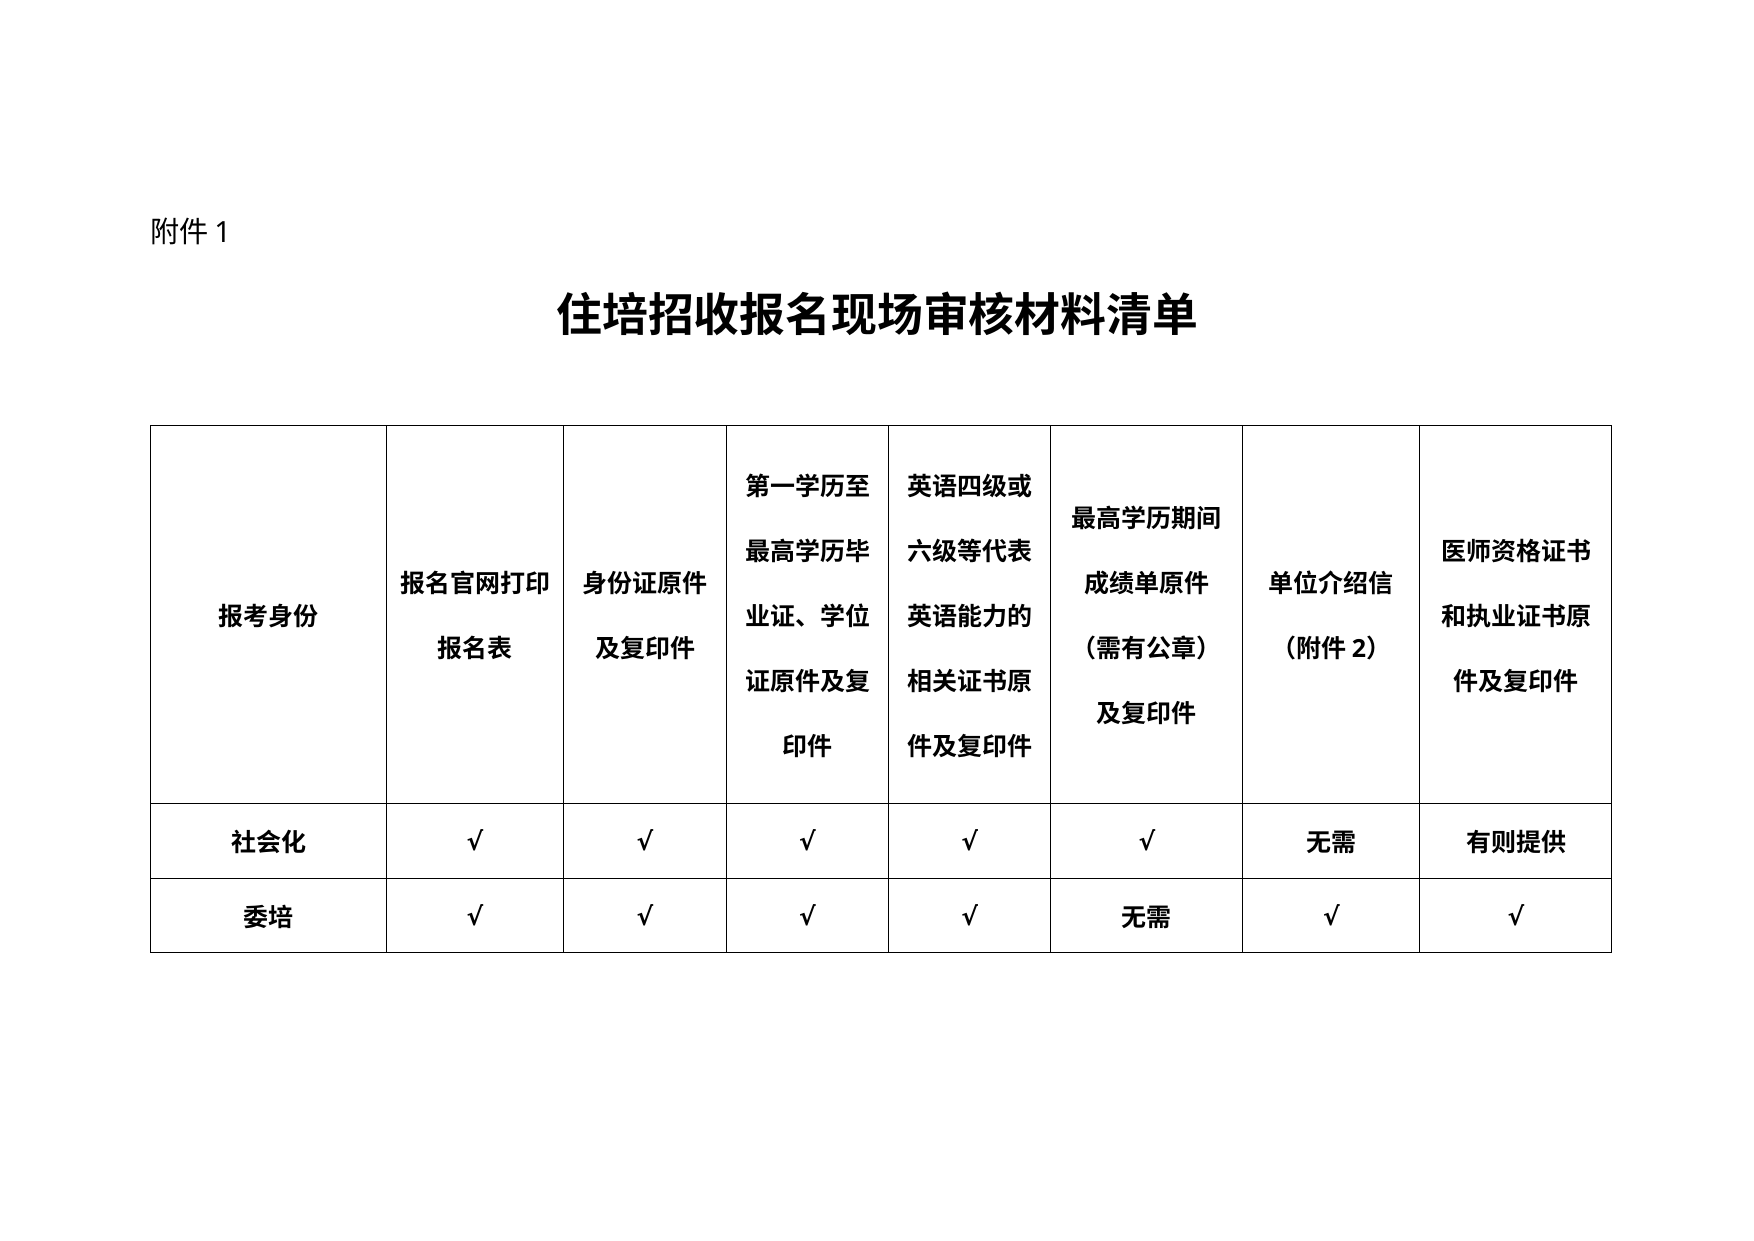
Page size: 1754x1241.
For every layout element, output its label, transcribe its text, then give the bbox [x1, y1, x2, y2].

table_cell √ [889, 804, 1050, 877]
table_cell 社会化 [151, 804, 386, 877]
table_cell √ [564, 804, 726, 877]
table_header 报名官网打印报名表 [387, 426, 563, 803]
table_header 单位介绍信（附件2） [1243, 426, 1419, 803]
table_cell 有则提供 [1420, 804, 1611, 877]
table_cell √ [564, 879, 726, 952]
table_header 英语四级或六级等代表英语能力的相关证书原件及复印件 [889, 426, 1050, 803]
table_cell √ [727, 879, 888, 952]
table_header 报考身份 [151, 426, 386, 803]
text 住培招收报名现场审核材料清单 [150, 263, 1604, 360]
table_cell √ [1243, 879, 1419, 952]
table_cell √ [1051, 804, 1242, 877]
table_header 第一学历至最高学历毕业证、学位证原件及复印件 [727, 426, 888, 803]
table_cell √ [387, 804, 563, 877]
table_cell √ [727, 804, 888, 877]
table_header 最高学历期间成绩单原件（需有公章）及复印件 [1051, 426, 1242, 803]
table_cell 无需 [1051, 879, 1242, 952]
text 附件1 [150, 198, 1604, 263]
table_cell 无需 [1243, 804, 1419, 877]
table_header 身份证原件及复印件 [564, 426, 726, 803]
table_header 医师资格证书和执业证书原件及复印件 [1420, 426, 1611, 803]
table_cell 委培 [151, 879, 386, 952]
table_cell √ [889, 879, 1050, 952]
table_cell √ [1420, 879, 1611, 952]
table_cell √ [387, 879, 563, 952]
